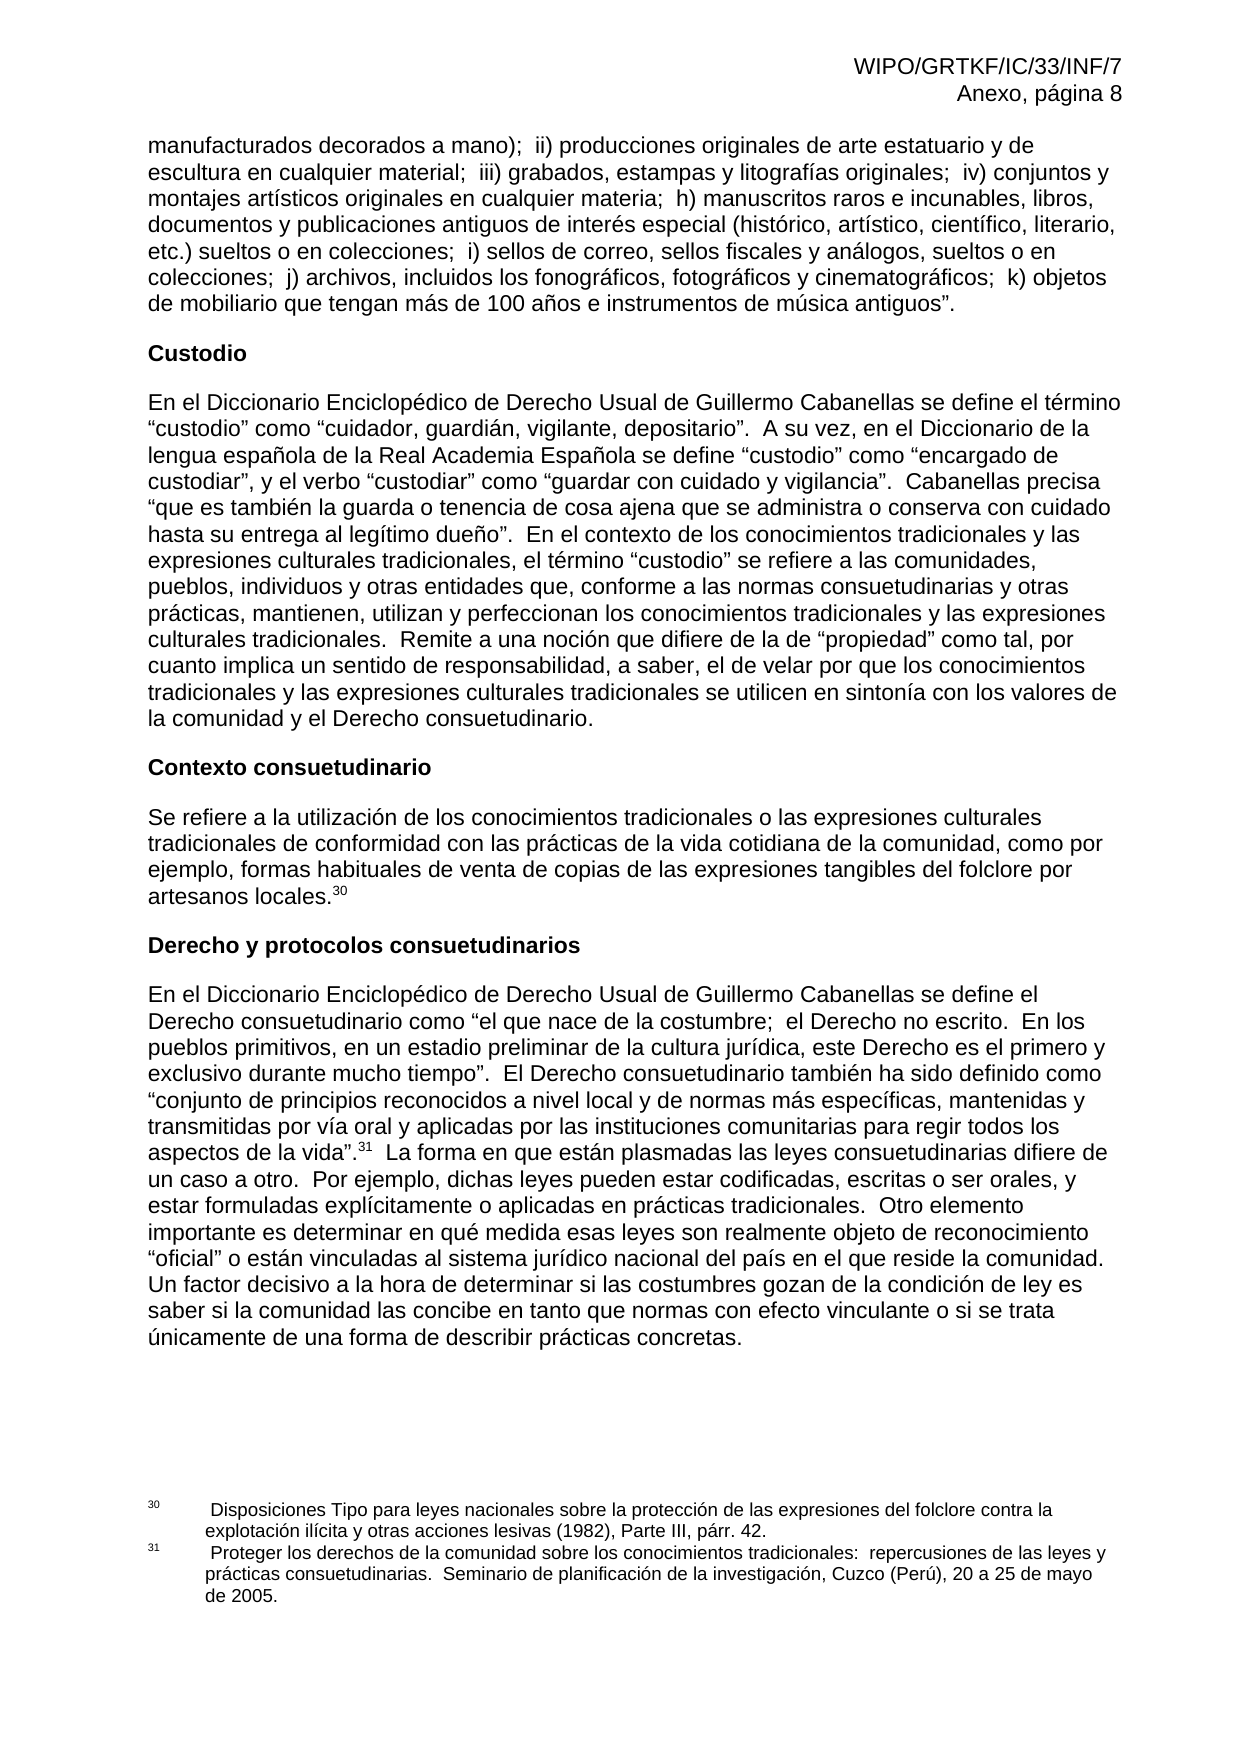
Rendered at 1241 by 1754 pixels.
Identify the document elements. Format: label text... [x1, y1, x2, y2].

list En el Diccionario Enciclopédico de Derecho Usual de Guillermo Cabanellas se define el Derecho consuetudinario como “el que nace de la costumbre; el Derecho no escrito. En los pueblos primitivos, en un estadio preliminar de la cultura jurídica, este Derecho es el primero y exclusivo durante mucho tiempo”. El Derecho consuetudinario también ha sido definido como “conjunto de principios reconocidos a nivel local y de normas más específicas, mantenidas y transmitidas por vía oral y aplicadas por las instituciones comunitarias para regir todos los aspectos de la vida”. La forma en que están plasmadas las leyes consuetudinarias difiere de un caso a otro. Por ejemplo, dichas leyes pueden estar codificadas, escritas o ser orales, y estar formuladas explícitamente o aplicadas en prácticas tradicionales. Otro elemento importante es determinar en qué medida esas leyes son realmente objeto de reconocimiento “oficial” o están vinculadas al sistema jurídico nacional del país en el que reside la comunidad. Un factor decisivo a la hora de determinar si las costumbres gozan de la condición de ley es saber si la comunidad las concibe en tanto que normas con efecto vinculante o si se trata únicamente de una forma de describir prácticas concretas. [148, 981, 1122, 1350]
list En el Diccionario Enciclopédico de Derecho Usual de Guillermo Cabanellas se define el término “custodio” como “cuidador, guardián, vigilante, depositario”. A su vez, en el Diccionario de la lengua española de la Real Academia Española se define “custodio” como “encargado de custodiar”, y el verbo “custodiar” como “guardar con cuidado y vigilancia”. Cabanellas precisa “que es también la guarda o tenencia de cosa ajena que se administra o conserva con cuidado hasta su entrega al legítimo dueño”. En el contexto de los conocimientos tradicionales y las expresiones culturales tradicionales, el término “custodio” se refiere a las comunidades, pueblos, individuos y otras entidades que, conforme a las normas consuetudinarias y otras prácticas, mantienen, utilizan y perfeccionan los conocimientos tradicionales y las expresiones culturales tradicionales. Remite a una noción que difiere de la de “propiedad” como tal, por cuanto implica un sentido de responsabilidad, a saber, el de velar por que los conocimientos tradicionales y las expresiones culturales tradicionales se utilicen en sintonía con los valores de la comunidad y el Derecho consuetudinario. [148, 389, 1122, 731]
list Contexto consuetudinario [148, 754, 1122, 781]
list Se refiere a la utilización de los conocimientos tradicionales o las expresiones culturales tradicionales de conformidad con las prácticas de la vida cotidiana de la comunidad, como por ejemplo, formas habituales de venta de copias de las expresiones tangibles del folclore por artesanos locales. [148, 804, 1122, 909]
list Custodio [148, 339, 1122, 366]
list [148, 132, 1122, 317]
list Derecho y protocolos consuetudinarios [148, 932, 1122, 958]
